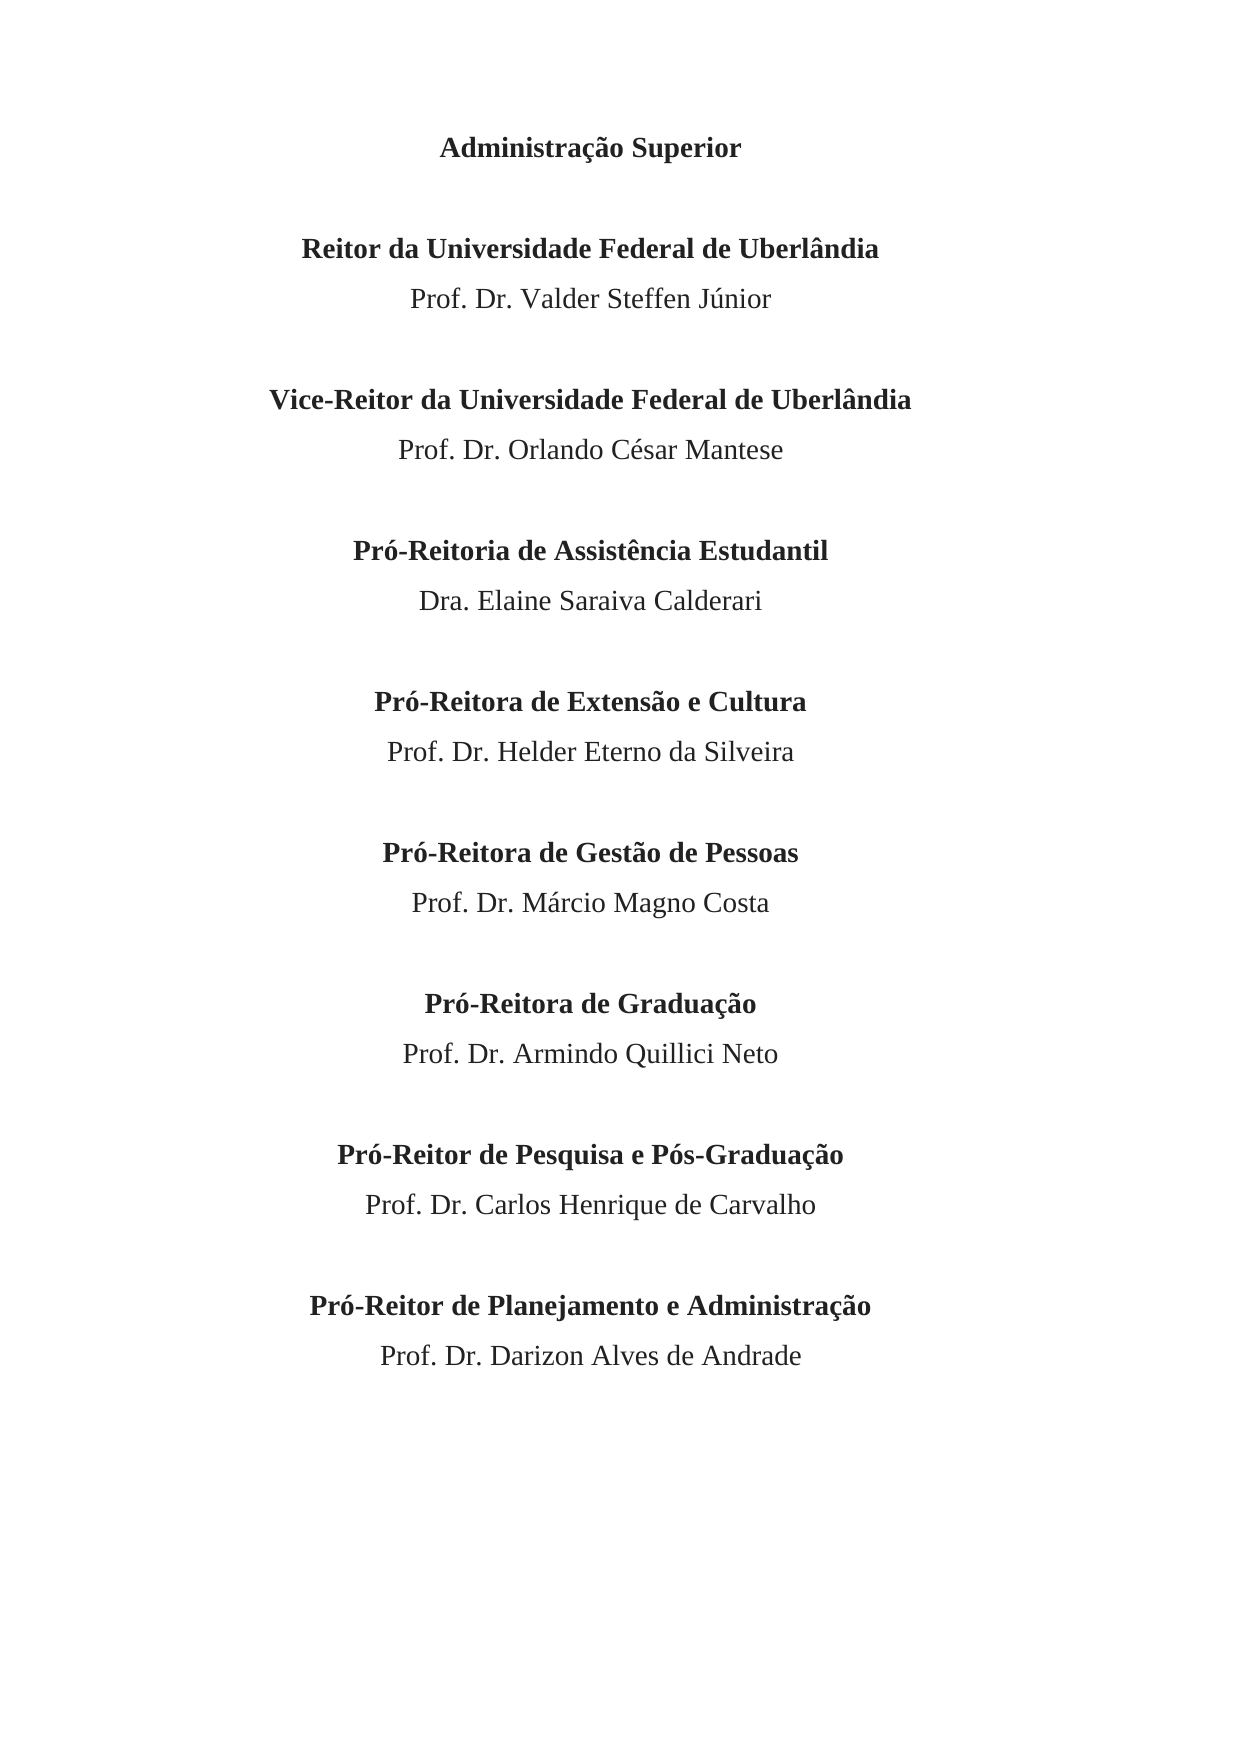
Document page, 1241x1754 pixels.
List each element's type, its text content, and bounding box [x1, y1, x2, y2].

subtitle Prof. Dr. Valder Steffen Júnior [133, 282, 1048, 315]
text Reitor da Universidade Federal de Uberlândia [132, 231, 1048, 265]
text Vice-Reitor da Universidade Federal de Uberlândia [132, 382, 1048, 416]
subtitle Dra. Elaine Saraiva Calderari [133, 583, 1048, 617]
text Pró-Reitora de Extensão e Cultura [133, 684, 1048, 718]
text Pró-Reitoria de Assistência Estudantil [133, 533, 1048, 567]
subtitle Prof. Dr. Darizon Alves de Andrade [133, 1338, 1048, 1372]
subtitle Prof. Dr. Orlando César Mantese [133, 432, 1048, 466]
subtitle Prof. Dr. Márcio Magno Costa [133, 885, 1048, 919]
text Pró-Reitora de Gestão de Pessoas [133, 835, 1048, 869]
text Pró-Reitora de Graduação [133, 986, 1048, 1020]
subtitle Prof. Dr. Armindo Quillici Neto [133, 1036, 1048, 1070]
text Administração Superior [133, 131, 1048, 164]
text Pró-Reitor de Pesquisa e Pós-Graduação [133, 1137, 1048, 1171]
subtitle Prof. Dr. Helder Eterno da Silveira [133, 734, 1048, 768]
subtitle Prof. Dr. Carlos Henrique de Carvalho [133, 1187, 1048, 1221]
text Pró-Reitor de Planejamento e Administração [132, 1288, 1048, 1322]
